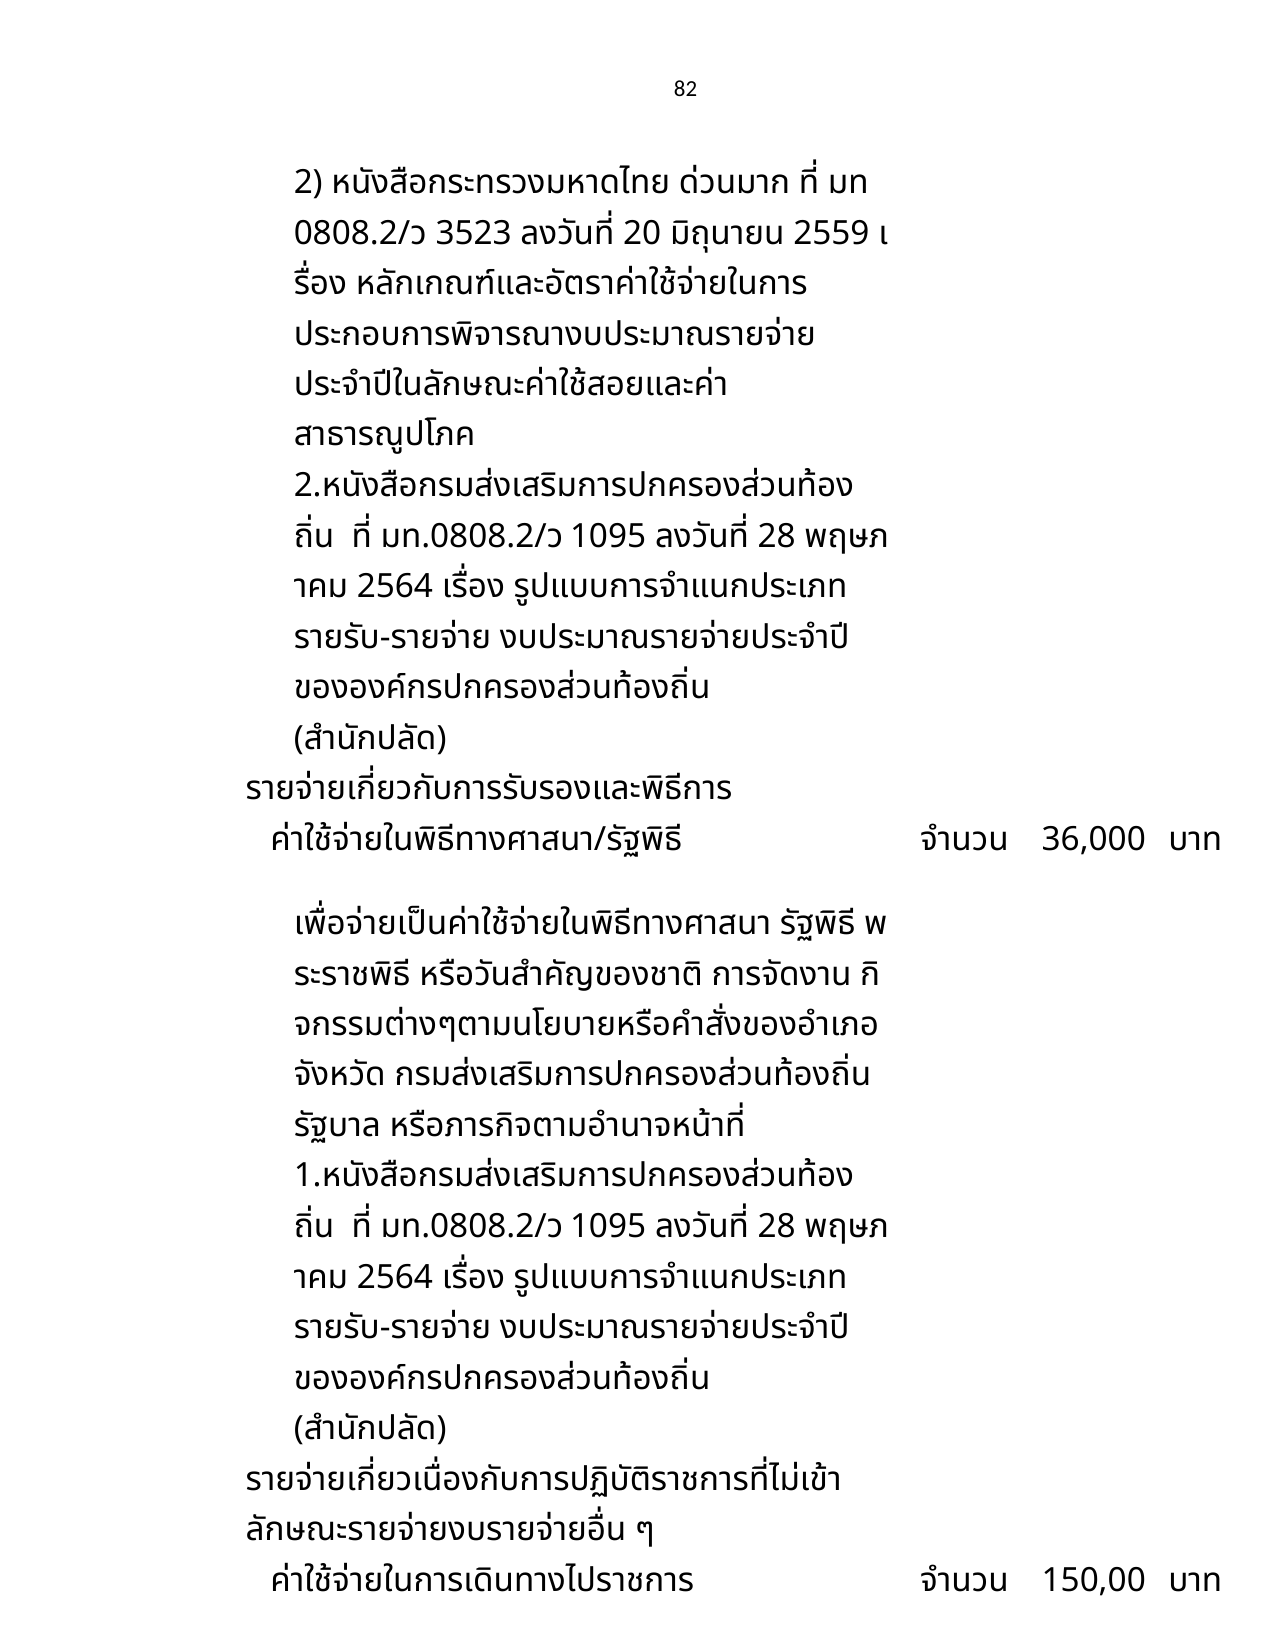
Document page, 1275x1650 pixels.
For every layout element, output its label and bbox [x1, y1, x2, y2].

table_cell [133, 130, 900, 1613]
